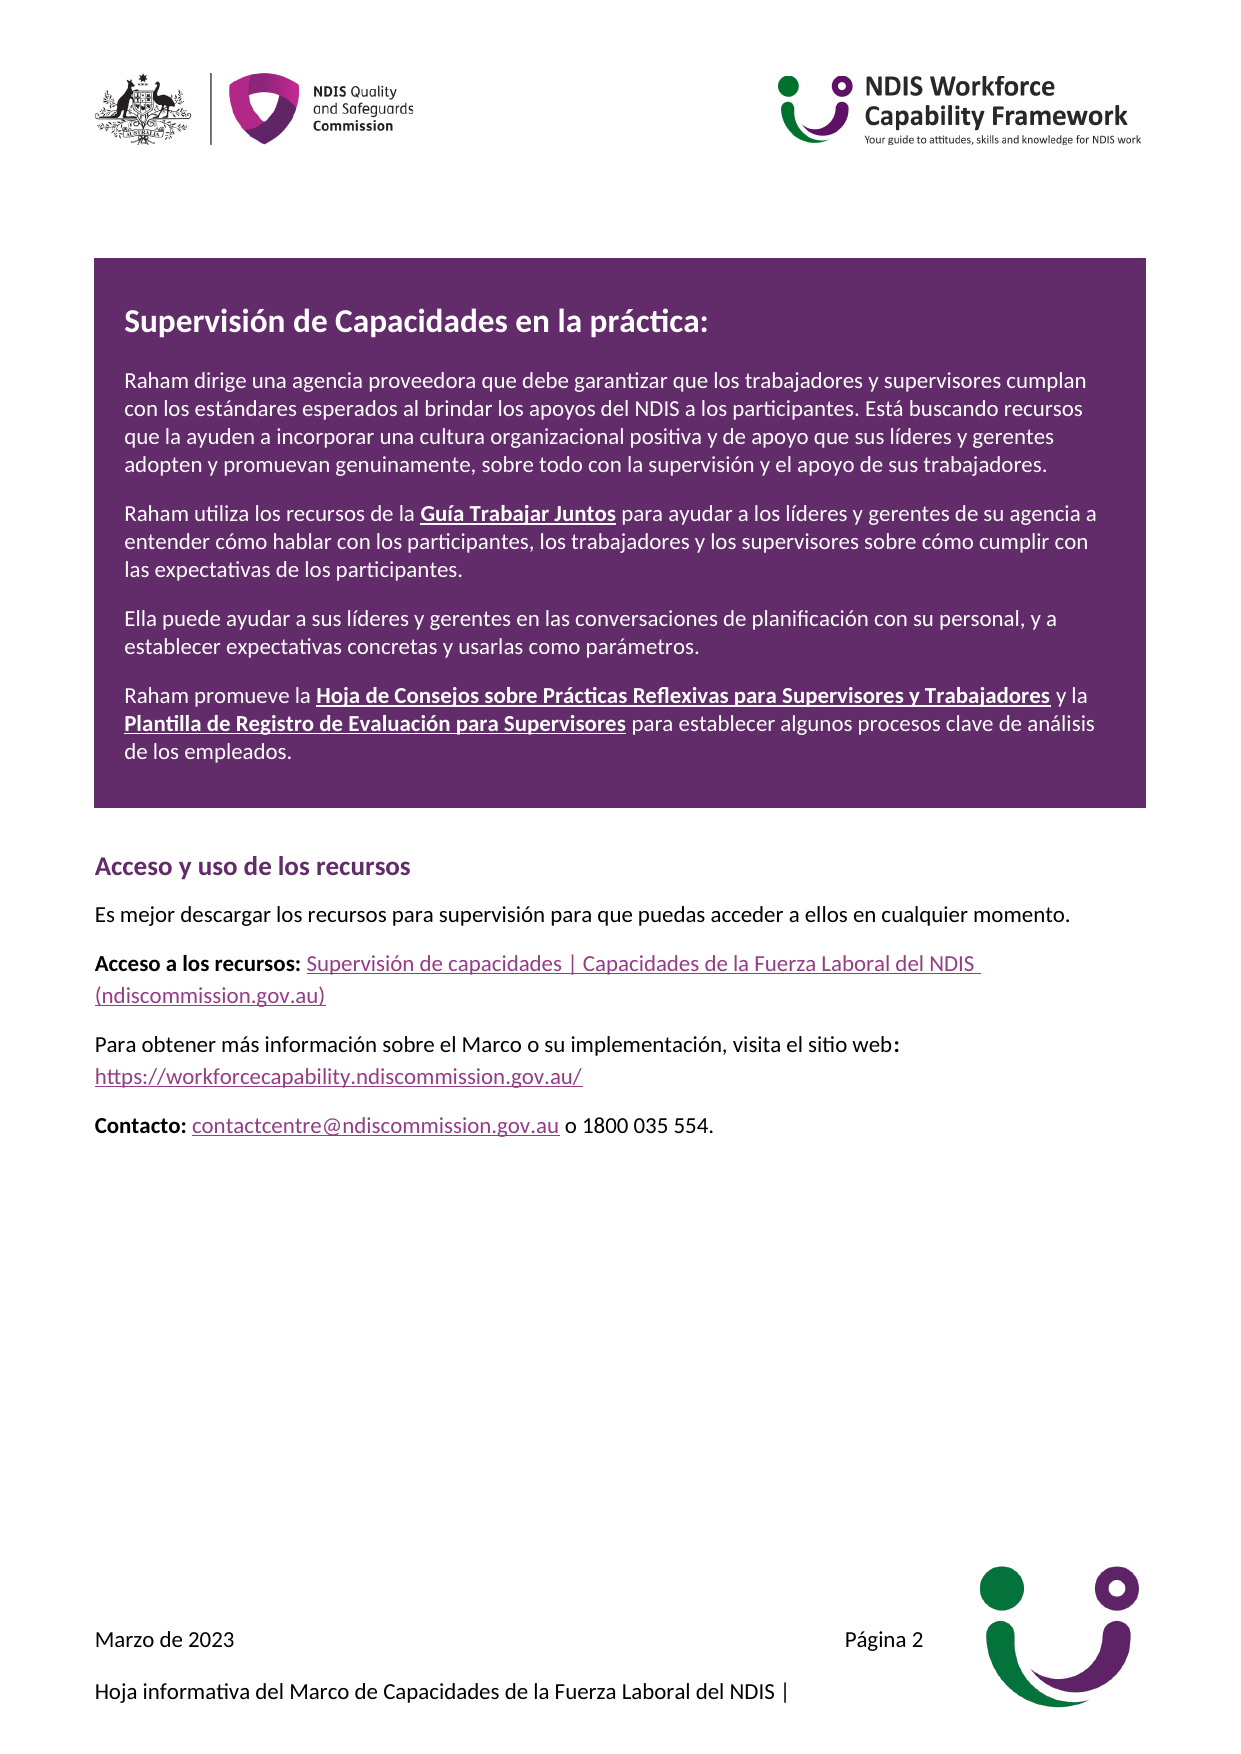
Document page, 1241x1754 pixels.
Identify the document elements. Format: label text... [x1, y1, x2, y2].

text Supervisión de Capacidades en la práctica: [95, 259, 1145, 323]
picture [976, 1563, 1142, 1709]
picture [777, 76, 1143, 145]
text Acceso a los recursos: Supervisión de capacidades | Capacidades de la Fuerza Laboral del NDIS (ndiscommission.gov.au) [94, 949, 1146, 1009]
text Raham promueve la Hoja de Consejos sobre Prácticas Reflexivas para Supervisores y Trabajadores y la Plantilla de Registro de Evaluación para Supervisores para establecer algunos procesos clave de análisis de los empleados. [95, 638, 1145, 807]
text Para obtener más información sobre el Marco o su implementación, visita el sitio web: https://workforcecapability.ndiscommission.gov.au/ [94, 1030, 1146, 1090]
text Raham utiliza los recursos de la Guía Trabajar Juntos para ayudar a los líderes y gerentes de su agencia a entender cómo hablar con los participantes, los trabajadores y los supervisores sobre cómo cumplir con las expectativas de los participantes. [95, 456, 1145, 561]
text Contacto: contactcentre@ndiscommission.gov.au o 1800 035 554. [94, 1111, 1146, 1139]
text Ella puede ayudar a sus líderes y gerentes en las conversaciones de planificación con su personal, y a establecer expectativas concretas y usarlas como parámetros. [95, 561, 1145, 638]
picture [94, 73, 414, 145]
text Raham dirige una agencia proveedora que debe garantizar que los trabajadores y supervisores cumplan con los estándares esperados al brindar los apoyos del NDIS a los participantes. Está buscando recursos que la ayuden a incorporar una cultura organizacional positiva y de apoyo que sus líderes y gerentes adopten y promuevan genuinamente, sobre todo con la supervisión y el apoyo de sus trabajadores. [95, 323, 1145, 456]
subtitle Acceso y uso de los recursos [94, 849, 1146, 882]
text Es mejor descargar los recursos para supervisión para que puedas acceder a ellos en cualquier momento. [94, 900, 1146, 928]
